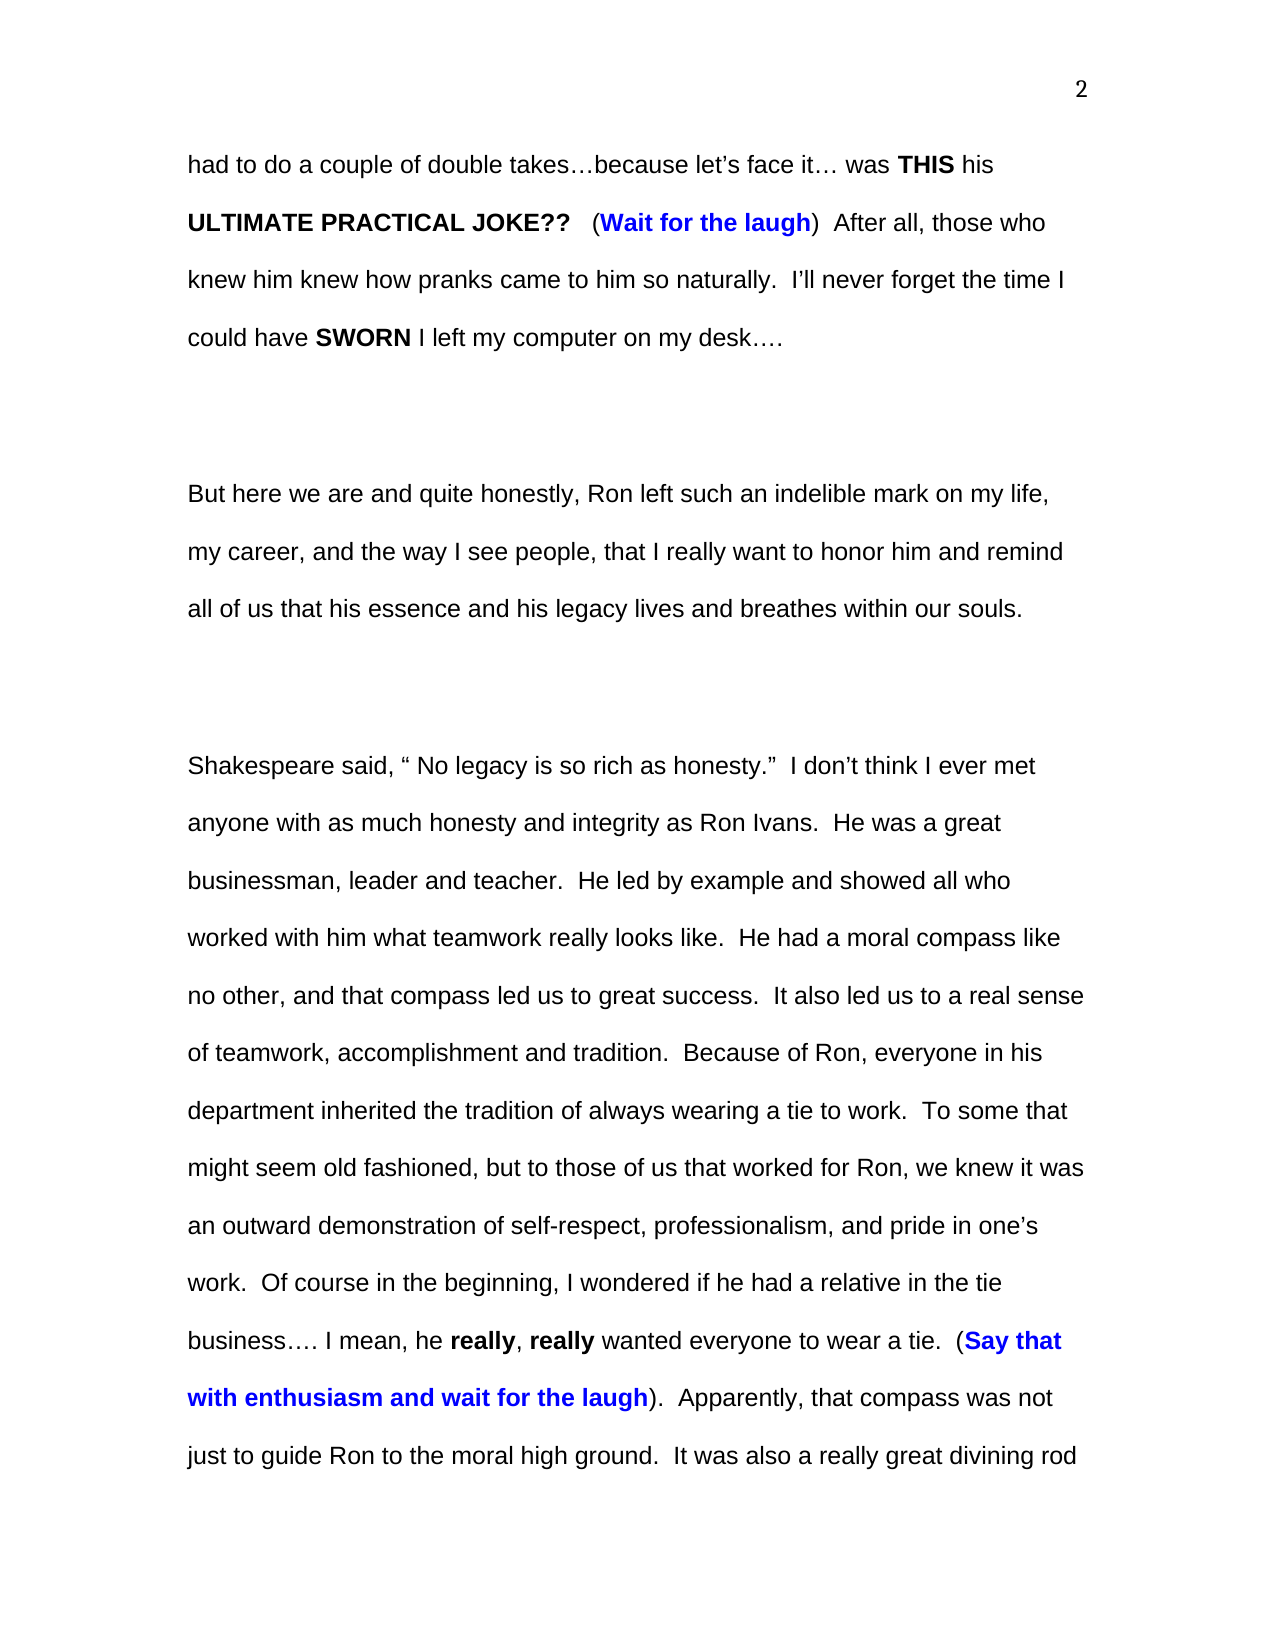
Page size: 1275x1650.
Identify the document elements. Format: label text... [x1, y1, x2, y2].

text But here we are and quite honestly, Ron left such an indelible mark on my life, my career, and the way I see people, that I really want to honor him and remind all of us that his essence and his legacy lives and breathes within our souls. [187, 479, 1087, 623]
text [187, 751, 1087, 1469]
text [187, 150, 1087, 351]
